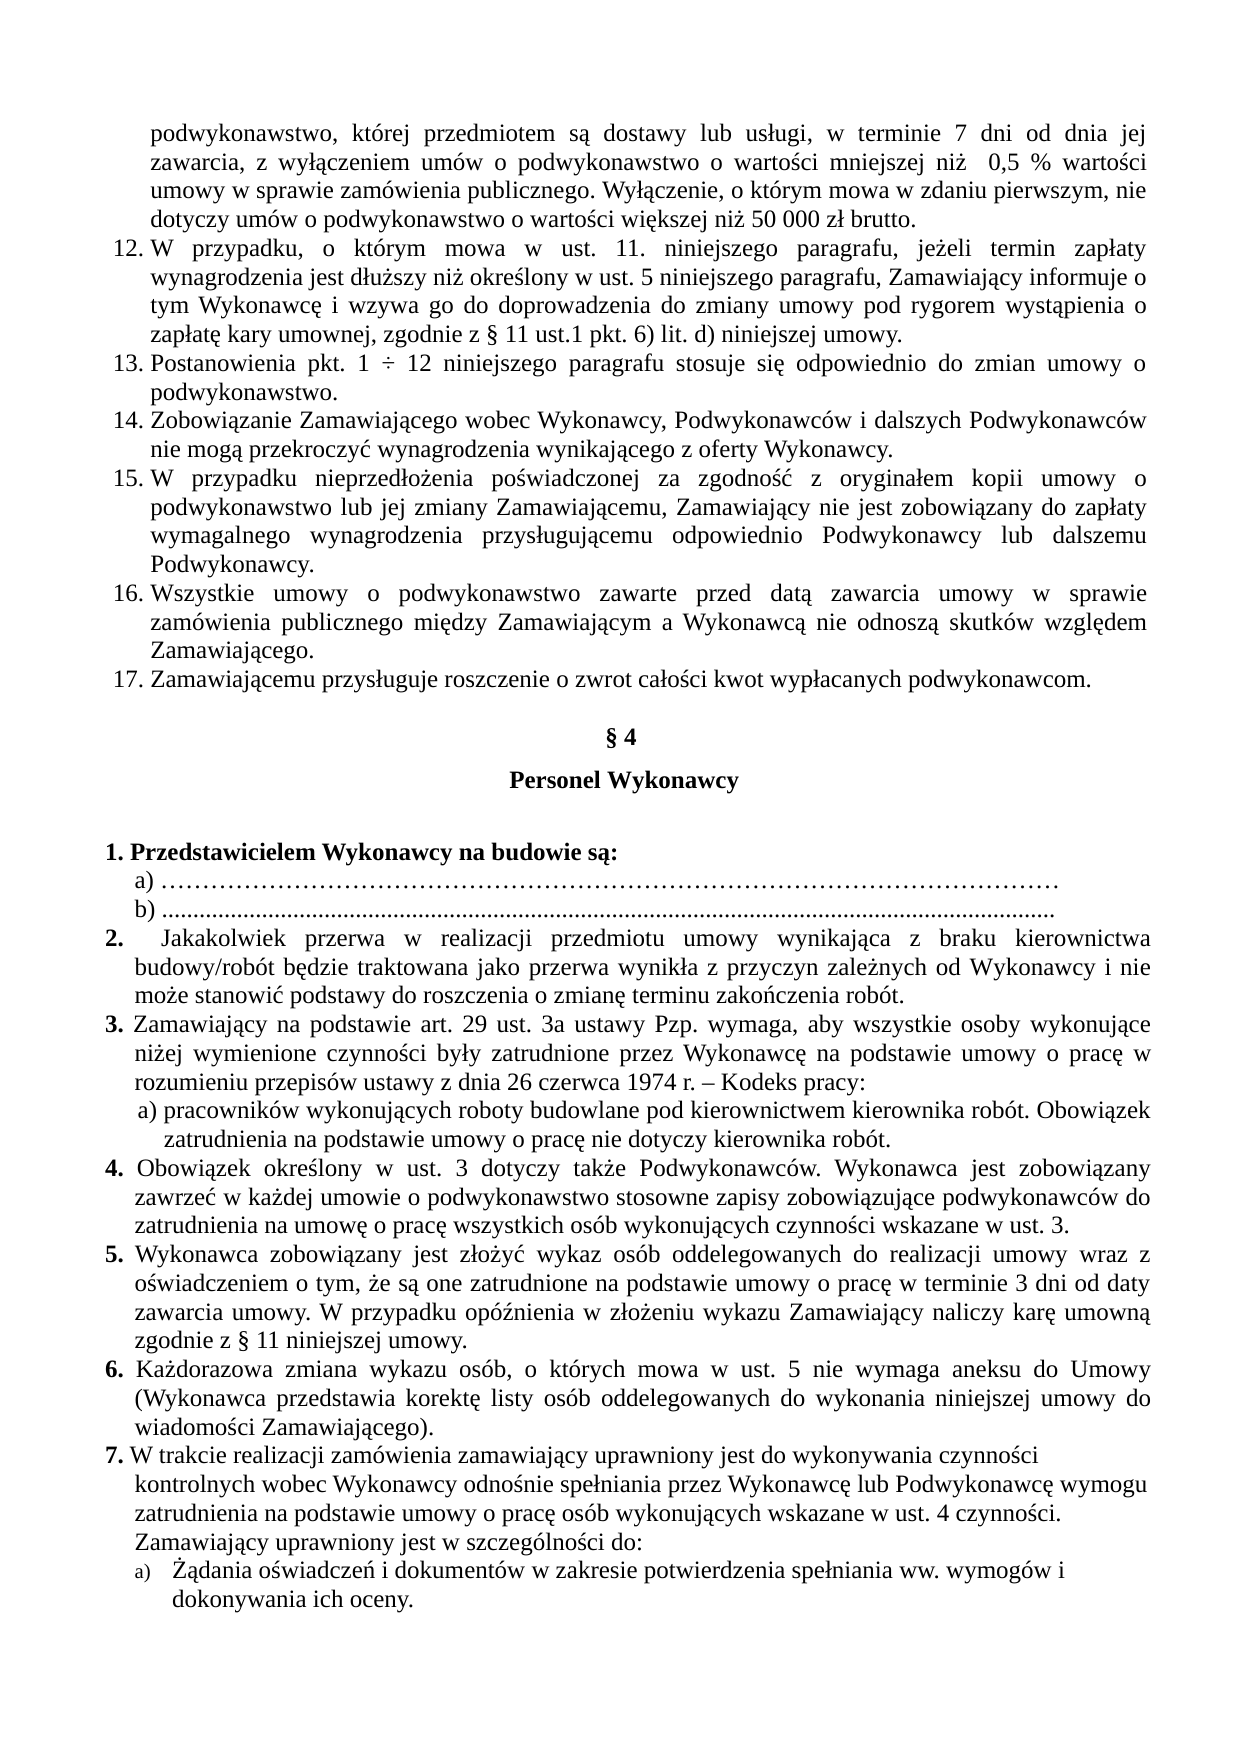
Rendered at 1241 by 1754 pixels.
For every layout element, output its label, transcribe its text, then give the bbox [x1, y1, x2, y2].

list Postanowienia pkt. 1 ÷ 12 niniejszego paragrafu stosuje się odpowiednio do zmian umowy o podwykonawstwo. [113, 348, 1148, 406]
list Wszystkie umowy o podwykonawstwo zawarte przed datą zawarcia umowy w sprawie zamówienia publicznego między Zamawiającym a Wykonawcą nie odnoszą skutków względem Zamawiającego. [113, 578, 1148, 664]
text a) ……………………………………………………………………………………………… [134, 866, 1152, 894]
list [113, 118, 1148, 233]
list Zobowiązanie Zamawiającego wobec Wykonawcy, Podwykonawców i dalszych Podwykonawców nie mogą przekroczyć wynagrodzenia wynikającego z oferty Wykonawcy. [113, 406, 1148, 463]
text b) ............................................................................................................................................... [134, 894, 1152, 923]
list Jakakolwiek przerwa w realizacji przedmiotu umowy wynikająca z braku kierownictwa budowy/robót będzie traktowana jako przerwa wynikła z przyczyn zależnych od Wykonawcy i nie może stanowić podstawy do roszczenia o zmianę terminu zakończenia robót. [105, 923, 1152, 1009]
list W przypadku nieprzedłożenia poświadczonej za zgodność z oryginałem kopii umowy o podwykonawstwo lub jej zmiany Zamawiającemu, Zamawiający nie jest zobowiązany do zapłaty wymagalnego wynagrodzenia przysługującemu odpowiednio Podwykonawcy lub dalszemu Podwykonawcy. [113, 463, 1148, 578]
list a) pracowników wykonujących roboty budowlane pod kierownictwem kierownika robót. Obowiązek zatrudnienia na podstawie umowy o pracę nie dotyczy kierownika robót. [105, 1096, 1152, 1153]
list Przedstawicielem Wykonawcy na budowie są: [105, 837, 1152, 866]
list Każdorazowa zmiana wykazu osób, o których mowa w ust. 5 nie wymaga aneksu do Umowy (Wykonawca przedstawia korektę listy osób oddelegowanych do wykonania niniejszej umowy do wiadomości Zamawiającego). [105, 1354, 1152, 1441]
list Zamawiający na podstawie art. 29 ust. 3a ustawy Pzp. wymaga, aby wszystkie osoby wykonujące niżej wymienione czynności były zatrudnione przez Wykonawcę na podstawie umowy o pracę w rozumieniu przepisów ustawy z dnia 26 czerwca 1974 r. – Kodeks pracy: [105, 1009, 1152, 1096]
list W przypadku, o którym mowa w ust. 11. niniejszego paragrafu, jeżeli termin zapłaty wynagrodzenia jest dłuższy niż określony w ust. 5 niniejszego paragrafu, Zamawiający informuje o tym Wykonawcę i wzywa go do doprowadzenia do zmiany umowy pod rygorem wystąpienia o zapłatę kary umownej, zgodnie z § 11 ust.1 pkt. 6) lit. d) niniejszej umowy. [113, 233, 1148, 348]
text Personel Wykonawcy [90, 765, 1152, 794]
text § 4 [90, 722, 1152, 751]
list Żądania oświadczeń i dokumentów w zakresie potwierdzenia spełniania ww. wymogów i dokonywania ich oceny. [134, 1556, 1152, 1613]
list W trakcie realizacji zamówienia zamawiający uprawniony jest do wykonywania czynności kontrolnych wobec Wykonawcy odnośnie spełniania przez Wykonawcę lub Podwykonawcę wymogu zatrudnienia na podstawie umowy o pracę osób wykonujących wskazane w ust. 4 czynności. Zamawiający uprawniony jest w szczególności do: [105, 1441, 1152, 1556]
list Zamawiającemu przysługuje roszczenie o zwrot całości kwot wypłacanych podwykonawcom. [113, 664, 1148, 693]
list Obowiązek określony w ust. 3 dotyczy także Podwykonawców. Wykonawca jest zobowiązany zawrzeć w każdej umowie o podwykonawstwo stosowne zapisy zobowiązujące podwykonawców do zatrudnienia na umowę o pracę wszystkich osób wykonujących czynności wskazane w ust. 3. [105, 1153, 1152, 1239]
list Wykonawca zobowiązany jest złożyć wykaz osób oddelegowanych do realizacji umowy wraz z oświadczeniem o tym, że są one zatrudnione na podstawie umowy o pracę w terminie 3 dni od daty zawarcia umowy. W przypadku opóźnienia w złożeniu wykazu Zamawiający naliczy karę umowną zgodnie z § 11 niniejszej umowy. [105, 1239, 1152, 1354]
